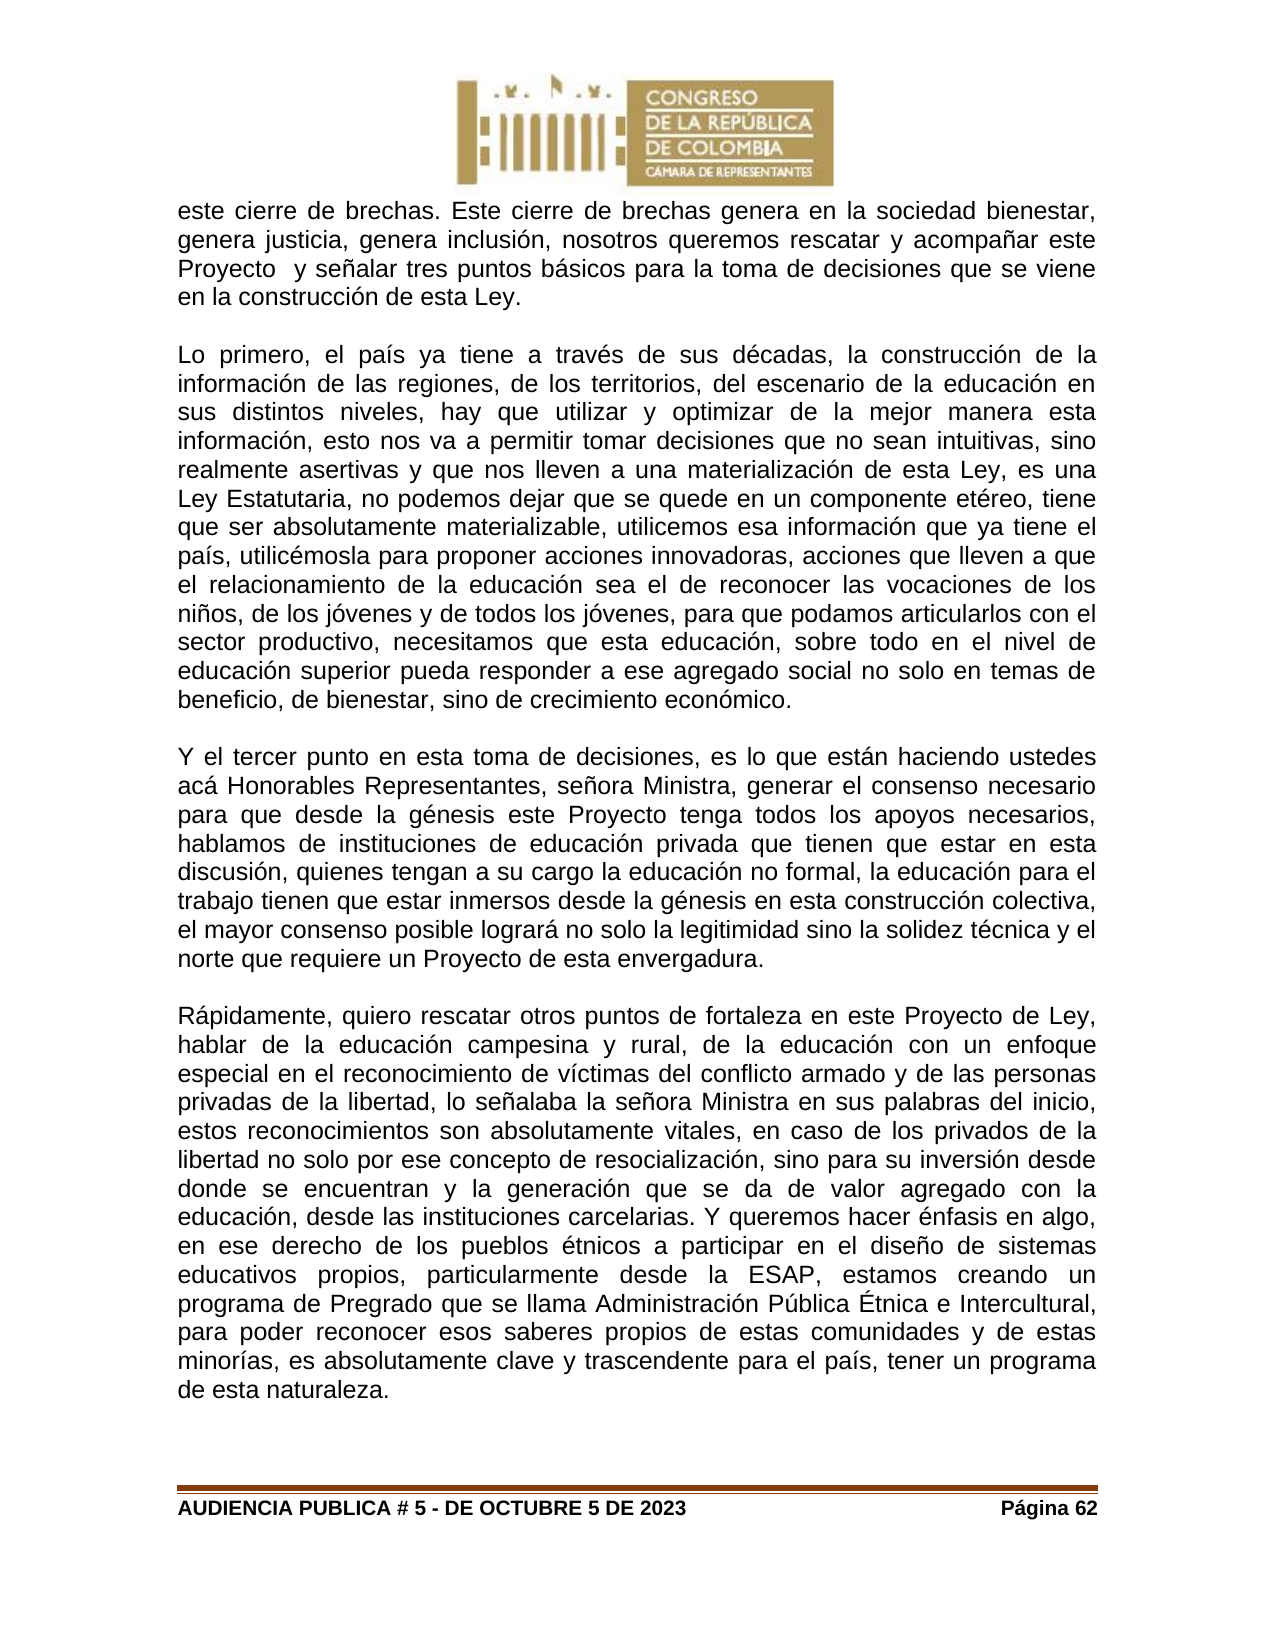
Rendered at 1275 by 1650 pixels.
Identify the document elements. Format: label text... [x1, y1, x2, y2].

text Lo primero, el país ya tiene a través de sus décadas, la construcción de la información de las regiones, de los territorios, del escenario de la educación en sus distintos niveles, hay que utilizar y optimizar de la mejor manera esta información, esto nos va a permitir tomar decisiones que no sean intuitivas, sino realmente asertivas y que nos lleven a una materialización de esta Ley, es una Ley Estatutaria, no podemos dejar que se quede en un componente etéreo, tiene que ser absolutamente materializable, utilicemos esa información que ya tiene el país, utilicémosla para proponer acciones innovadoras, acciones que lleven a que el relacionamiento de la educación sea el de reconocer las vocaciones de los niños, de los jóvenes y de todos los jóvenes, para que podamos articularlos con el sector productivo, necesitamos que esta educación, sobre todo en el nivel de educación superior pueda responder a ese agregado social no solo en temas de beneficio, de bienestar, sino de crecimiento económico. [177, 340, 1098, 714]
picture [430, 73, 845, 197]
text Rápidamente, quiero rescatar otros puntos de fortaleza en este Proyecto de Ley, hablar de la educación campesina y rural, de la educación con un enfoque especial en el reconocimiento de víctimas del conflicto armado y de las personas privadas de la libertad, lo señalaba la señora Ministra en sus palabras del inicio, estos reconocimientos son absolutamente vitales, en caso de los privados de la libertad no solo por ese concepto de resocialización, sino para su inversión desde donde se encuentran y la generación que se da de valor agregado con la educación, desde las instituciones carcelarias. Y queremos hacer énfasis en algo, en ese derecho de los pueblos étnicos a participar en el diseño de sistemas educativos propios, particularmente desde la ESAP, estamos creando un programa de Pregrado que se llama Administración Pública Étnica e Intercultural, para poder reconocer esos saberes propios de estas comunidades y de estas minorías, es absolutamente clave y trascendente para el país, tener un programa de esta naturaleza. [177, 1001, 1098, 1404]
text Y el tercer punto en esta toma de decisiones, es lo que están haciendo ustedes acá Honorables Representantes, señora Ministra, generar el consenso necesario para que desde la génesis este Proyecto tenga todos los apoyos necesarios, hablamos de instituciones de educación privada que tienen que estar en esta discusión, quienes tengan a su cargo la educación no formal, la educación para el trabajo tienen que estar inmersos desde la génesis en esta construcción colectiva, el mayor consenso posible logrará no solo la legitimidad sino la solidez técnica y el norte que requiere un Proyecto de esta envergadura. [177, 742, 1098, 972]
